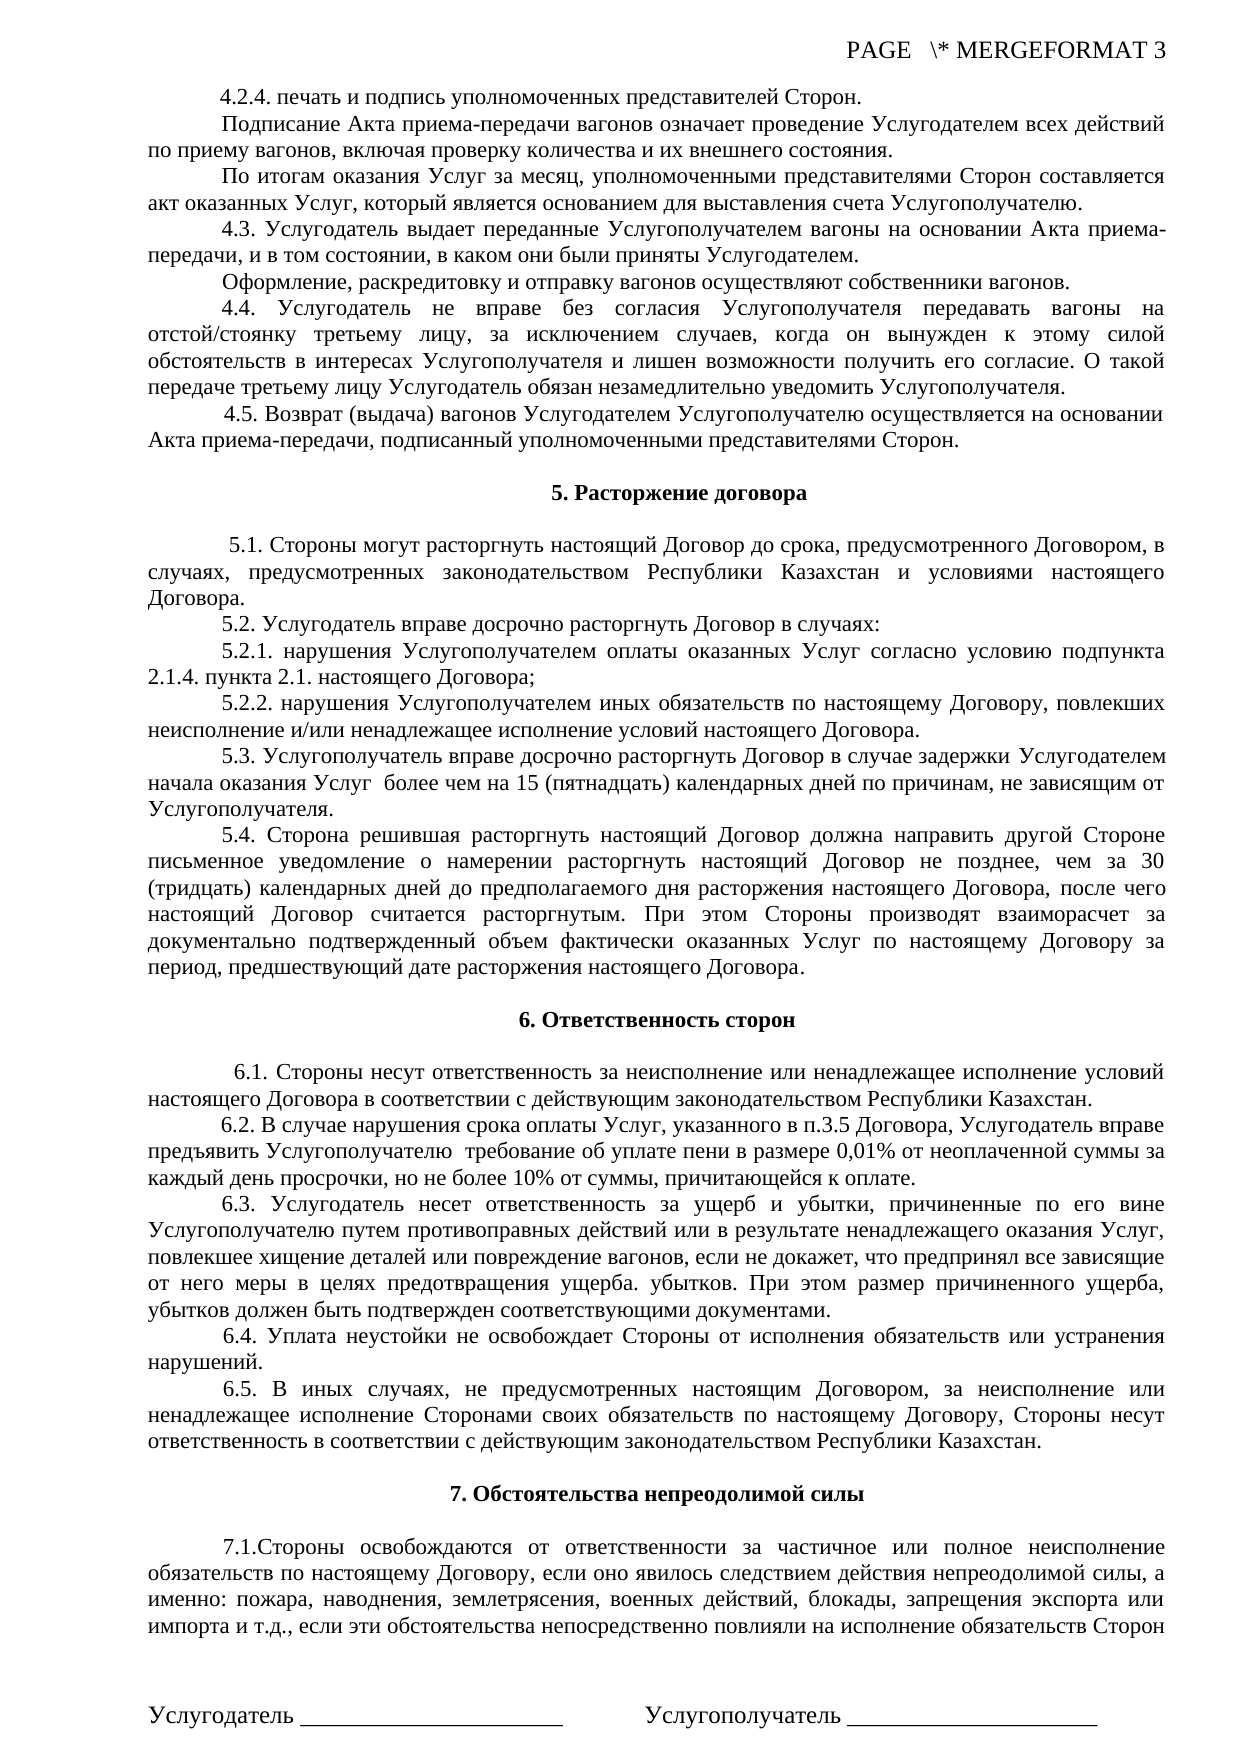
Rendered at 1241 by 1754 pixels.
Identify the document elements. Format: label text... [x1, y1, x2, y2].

text 4.4. Услугодатель не вправе без согласия Услугополучателя передавать вагоны на отстой/стоянку третьему лицу, за исключением случаев, когда он вынужден к этому силой обстоятельств в интересах Услугополучателя и лишен возможности получить его согласие. О такой передаче третьему лицу Услугодатель обязан незамедлительно уведомить Услугополучателя. [148, 294, 1166, 399]
subtitle 5.3. Услугополучатель вправе досрочно расторгнуть Договор в случае задержки Услугодателем начала оказания Услуг более чем на 15 (пятнадцать) календарных дней по причинам, не зависящим от Услугополучателя. [148, 742, 1166, 821]
text 6.3. Услугодатель несет ответственность за ущерб и убытки, причиненные по его вине Услугополучателю путем противоправных действий или в результате ненадлежащего оказания Услуг, повлекшее хищение деталей или повреждение вагонов, если не докажет, что предпринял все зависящие от него меры в целях предотвращения ущерба. убытков. При этом размер причиненного ущерба, убытков должен быть подтвержден соответствующими документами. [148, 1190, 1166, 1322]
text Подписание Акта приема-передачи вагонов означает проведение Услугодателем всех действий по приему вагонов, включая проверку количества и их внешнего состояния. [148, 110, 1166, 162]
text 6.5. В иных случаях, не предусмотренных настоящим Договором, за неисполнение или ненадлежащее исполнение Сторонами своих обязательств по настоящему Договору, Стороны несут ответственность в соответствии с действующим законодательством Республики Казахстан. [148, 1375, 1166, 1454]
text 4.3. Услугодатель выдает переданные Услугополучателем вагоны на основании Акта приема-передачи, и в том состоянии, в каком они были приняты Услугодателем. [148, 215, 1166, 268]
text По итогам оказания Услуг за месяц, уполномоченными представителями Сторон составляется акт оказанных Услуг, который является основанием для выставления счета Услугополучателю. [148, 162, 1166, 215]
text 5. Расторжение договора [148, 479, 1166, 505]
text 4.5. Возврат (выдача) вагонов Услугодателем Услугополучателю осуществляется на основании Акта приема-передачи, подписанный уполномоченными представителями Сторон. [148, 399, 1166, 452]
text 6.1. Стороны несут ответственность за неисполнение или ненадлежащее исполнение условий настоящего Договора в соответствии с действующим законодательством Республики Казахстан. [148, 1058, 1166, 1111]
subtitle 5.2. Услугодатель вправе досрочно расторгнуть Договор в случаях: [148, 610, 1166, 637]
text 6.2. В случае нарушения срока оплаты Услуг, указанного в п.3.5 Договора, Услугодатель вправе предъявить Услугополучателю требование об уплате пени в размере 0,01% от неоплаченной суммы за каждый день просрочки, но не более 10% от суммы, причитающейся к оплате. [148, 1111, 1166, 1190]
text 6.4. Уплата неустойки не освобождает Стороны от исполнения обязательств или устранения нарушений. [148, 1322, 1166, 1375]
subtitle 5.2.2. нарушения Услугополучателем иных обязательств по настоящему Договору, повлекших неисполнение и/или ненадлежащее исполнение условий настоящего Договора. [148, 689, 1166, 742]
text 5.1. Стороны могут расторгнуть настоящий Договор до срока, предусмотренного Договором, в случаях, предусмотренных законодательством Республики Казахстан и условиями настоящего Договора. [148, 531, 1166, 610]
subtitle 5.2.1. нарушения Услугополучателем оплаты оказанных Услуг согласно условию подпункта 2.1.4. пункта 2.1. настоящего Договора; [148, 637, 1166, 689]
subtitle 5.4. Сторона решившая расторгнуть настоящий Договор должна направить другой Стороне письменное уведомление о намерении расторгнуть настоящий Договор не позднее, чем за 30 (тридцать) календарных дней до предполагаемого дня расторжения настоящего Договора, после чего настоящий Договор считается расторгнутым. При этом Стороны производят взаиморасчет за документально подтвержденный объем фактически оказанных Услуг по настоящему Договору за период, предшествующий дате расторжения настоящего Договора. [148, 821, 1166, 979]
text 7. Обстоятельства непреодолимой силы [148, 1480, 1166, 1506]
text Оформление, раскредитовку и отправку вагонов осуществляют собственники вагонов. [148, 268, 1166, 294]
text 4.2.4. печать и подпись уполномоченных представителей Сторон. [148, 83, 1166, 110]
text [148, 1533, 1166, 1638]
text 6. Ответственность сторон [148, 1006, 1166, 1032]
